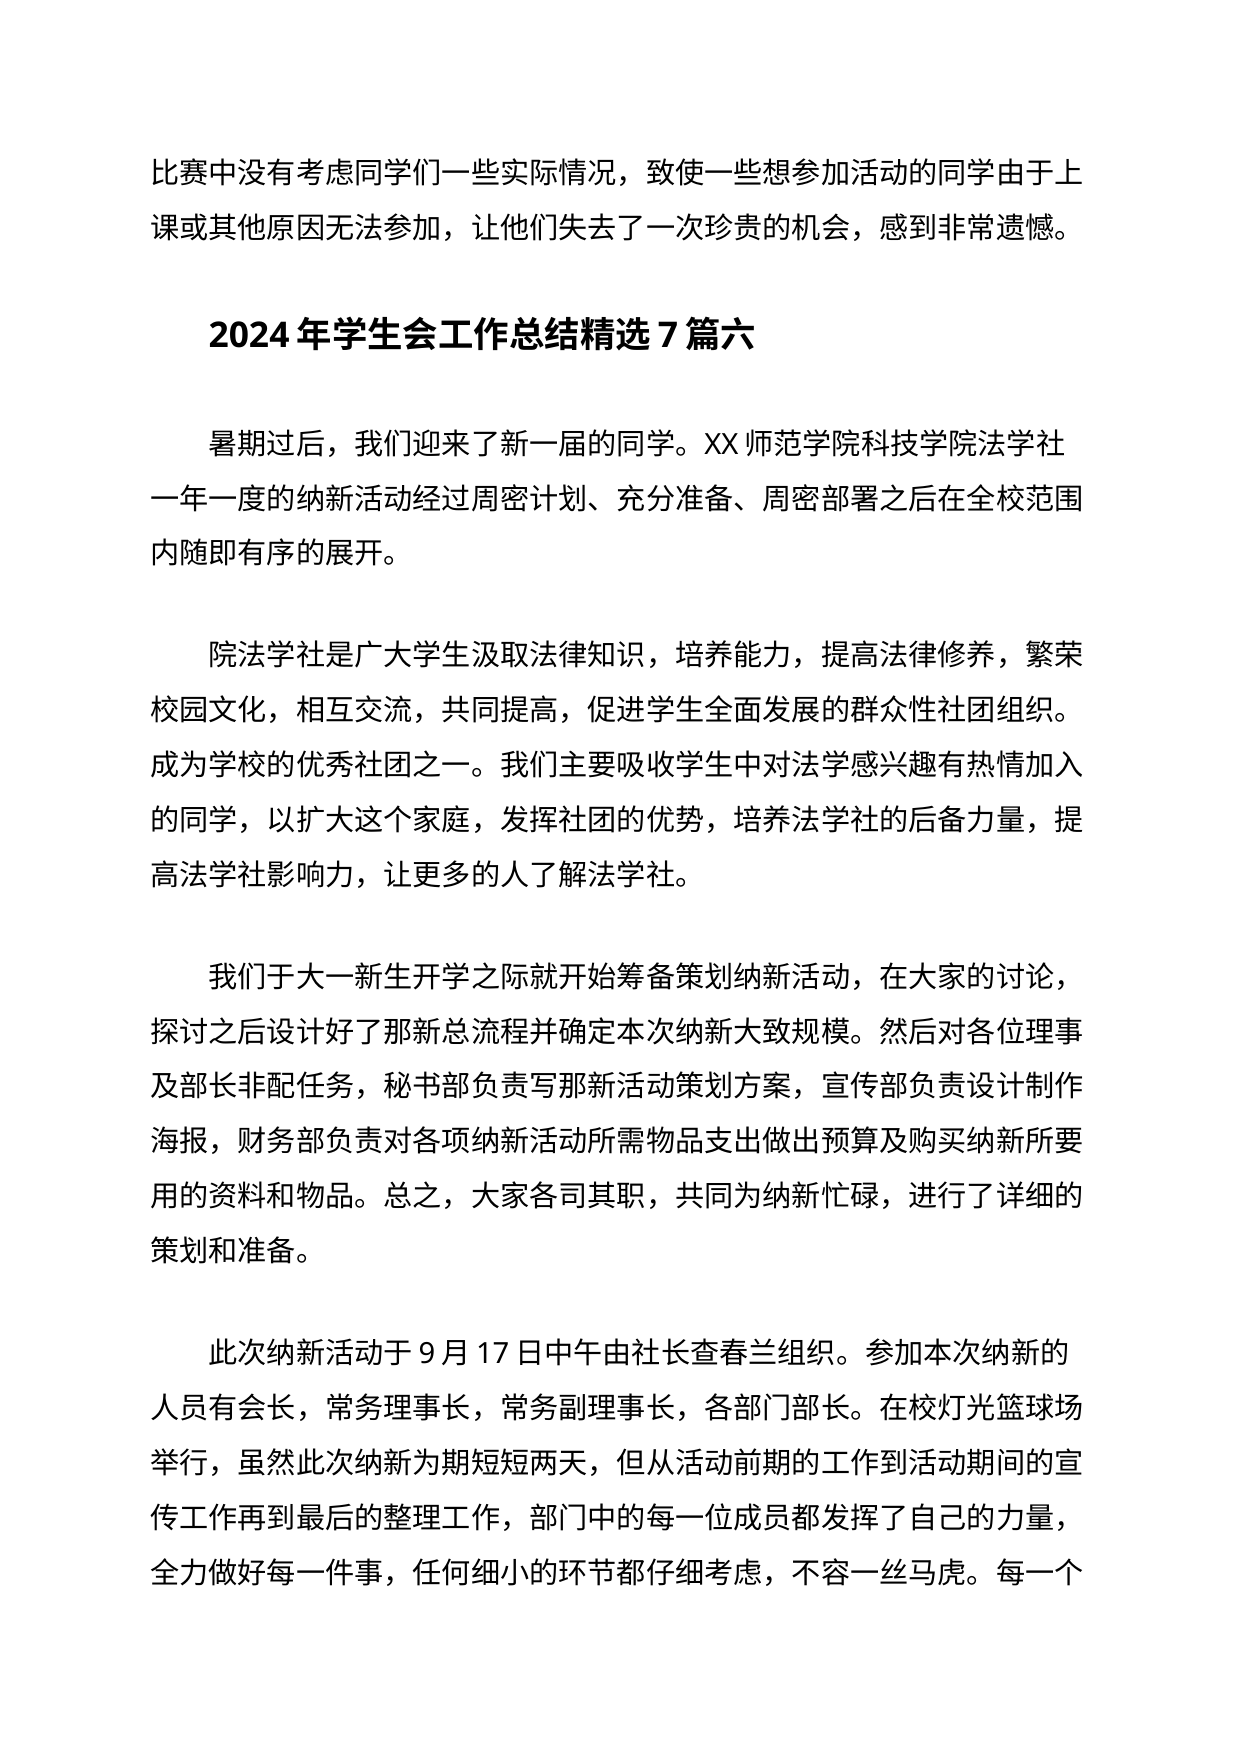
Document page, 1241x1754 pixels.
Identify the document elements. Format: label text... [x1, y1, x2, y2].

text 暑期过后，我们迎来了新一届的同学。XX师范学院科技学院法学社一年一度的纳新活动经过周密计划、充分准备、周密部署之后在全校范围内随即有序的展开。 [150, 420, 1090, 572]
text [150, 150, 1090, 247]
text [150, 1329, 1090, 1591]
text 我们于大一新生开学之际就开始筹备策划纳新活动，在大家的讨论，探讨之后设计好了那新总流程并确定本次纳新大致规模。然后对各位理事及部长非配任务，秘书部负责写那新活动策划方案，宣传部负责设计制作海报，财务部负责对各项纳新活动所需物品支出做出预算及购买纳新所要用的资料和物品。总之，大家各司其职，共同为纳新忙碌，进行了详细的策划和准备。 [150, 953, 1090, 1270]
text 2024年学生会工作总结精选7篇六 [150, 307, 1090, 358]
text 院法学社是广大学生汲取法律知识，培养能力，提高法律修养，繁荣校园文化，相互交流，共同提高，促进学生全面发展的群众性社团组织。成为学校的优秀社团之一。我们主要吸收学生中对法学感兴趣有热情加入的同学，以扩大这个家庭，发挥社团的优势，培养法学社的后备力量，提高法学社影响力，让更多的人了解法学社。 [150, 632, 1090, 894]
